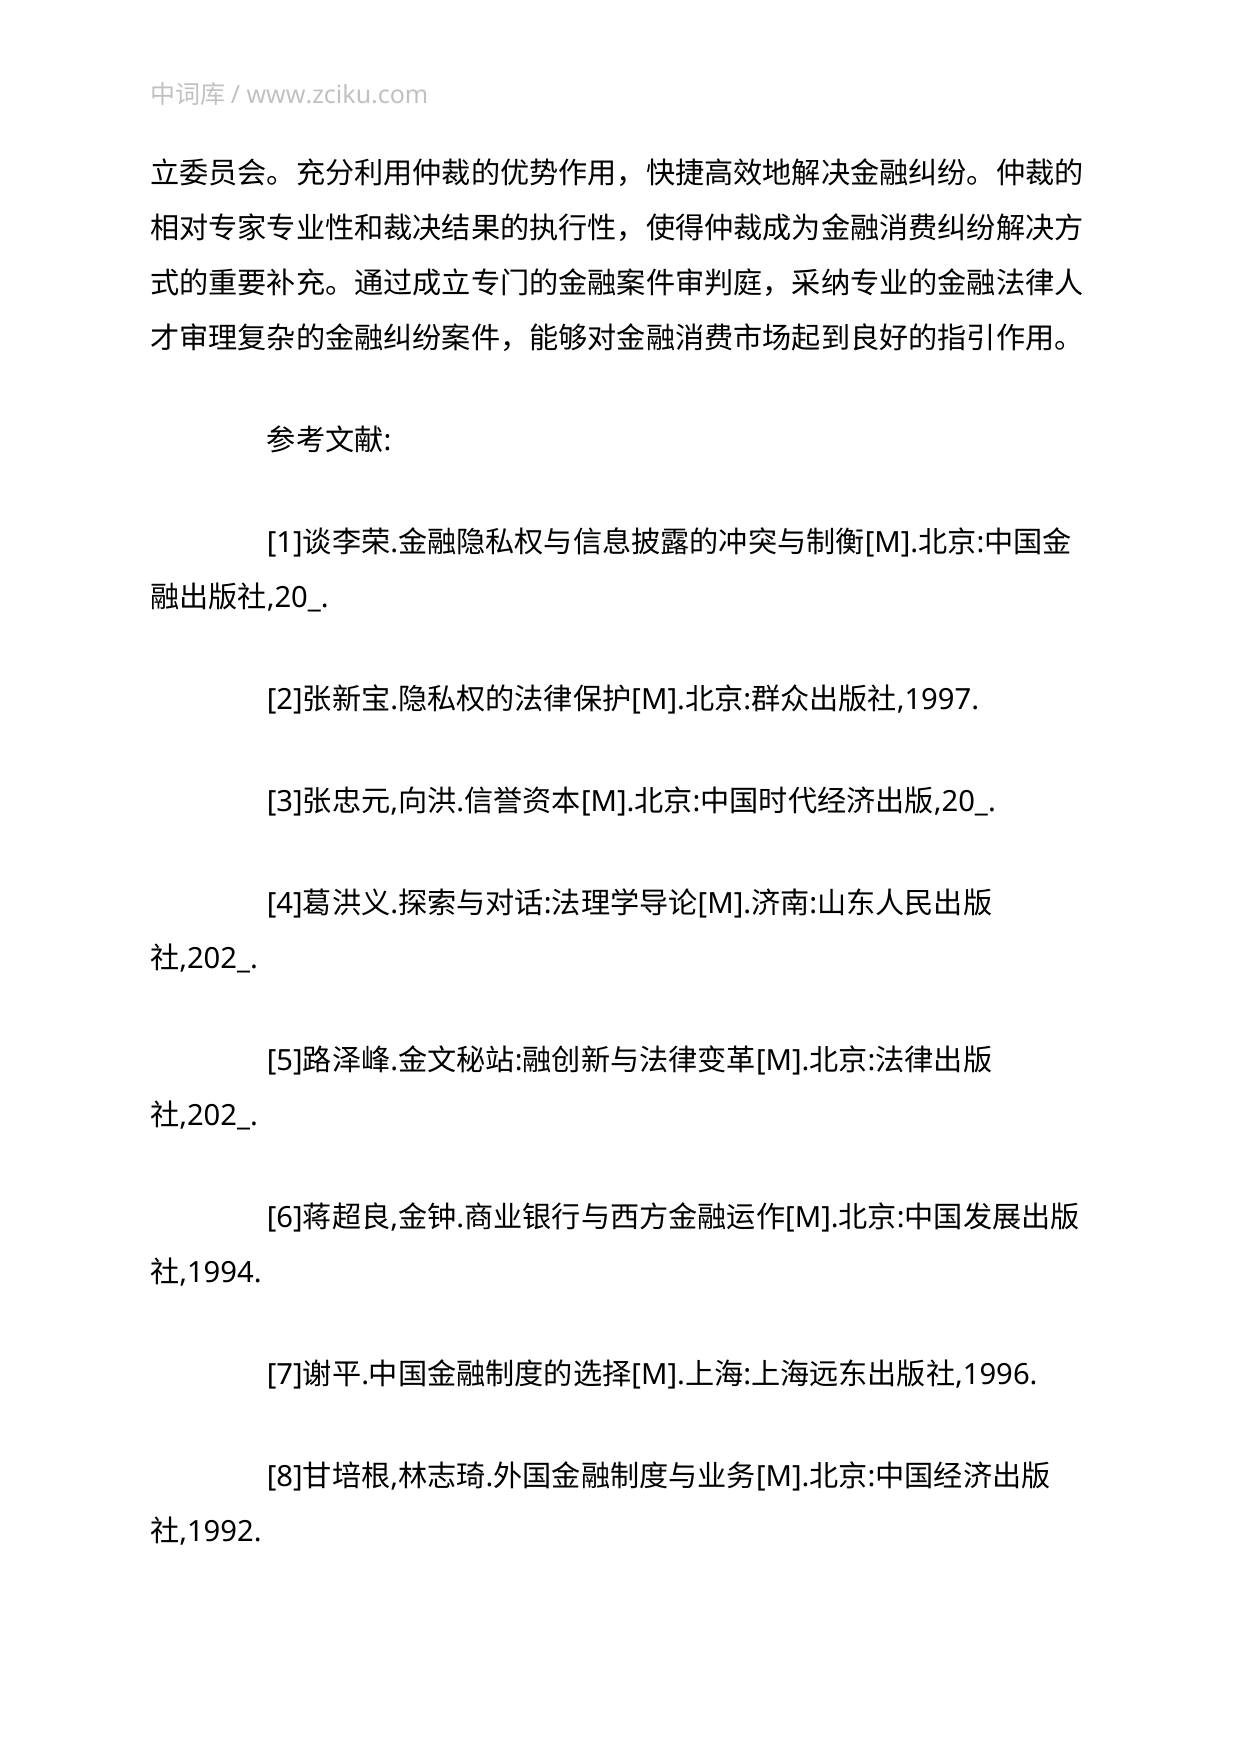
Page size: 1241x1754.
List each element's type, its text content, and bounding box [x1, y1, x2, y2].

text [4]葛洪义.探索与对话:法理学导论[M].济南:山东人民出版社,202_. [150, 879, 1090, 977]
text [2]张新宝.隐私权的法律保护[M].北京:群众出版社,1997. [150, 675, 1090, 718]
text [1]谈李荣.金融隐私权与信息披露的冲突与制衡[M].北京:中国金融出版社,20_. [150, 518, 1090, 616]
text [5]路泽峰.金文秘站:融创新与法律变革[M].北京:法律出版社,202_. [150, 1036, 1090, 1134]
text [150, 150, 1090, 357]
text [8]甘培根,林志琦.外国金融制度与业务[M].北京:中国经济出版社,1992. [150, 1452, 1090, 1550]
text 参考文献: [150, 416, 1090, 459]
text [6]蒋超良,金钟.商业银行与西方金融运作[M].北京:中国发展出版社,1994. [150, 1193, 1090, 1291]
text [7]谢平.中国金融制度的选择[M].上海:上海远东出版社,1996. [150, 1350, 1090, 1393]
text [3]张忠元,向洪.信誉资本[M].北京:中国时代经济出版,20_. [150, 777, 1090, 820]
